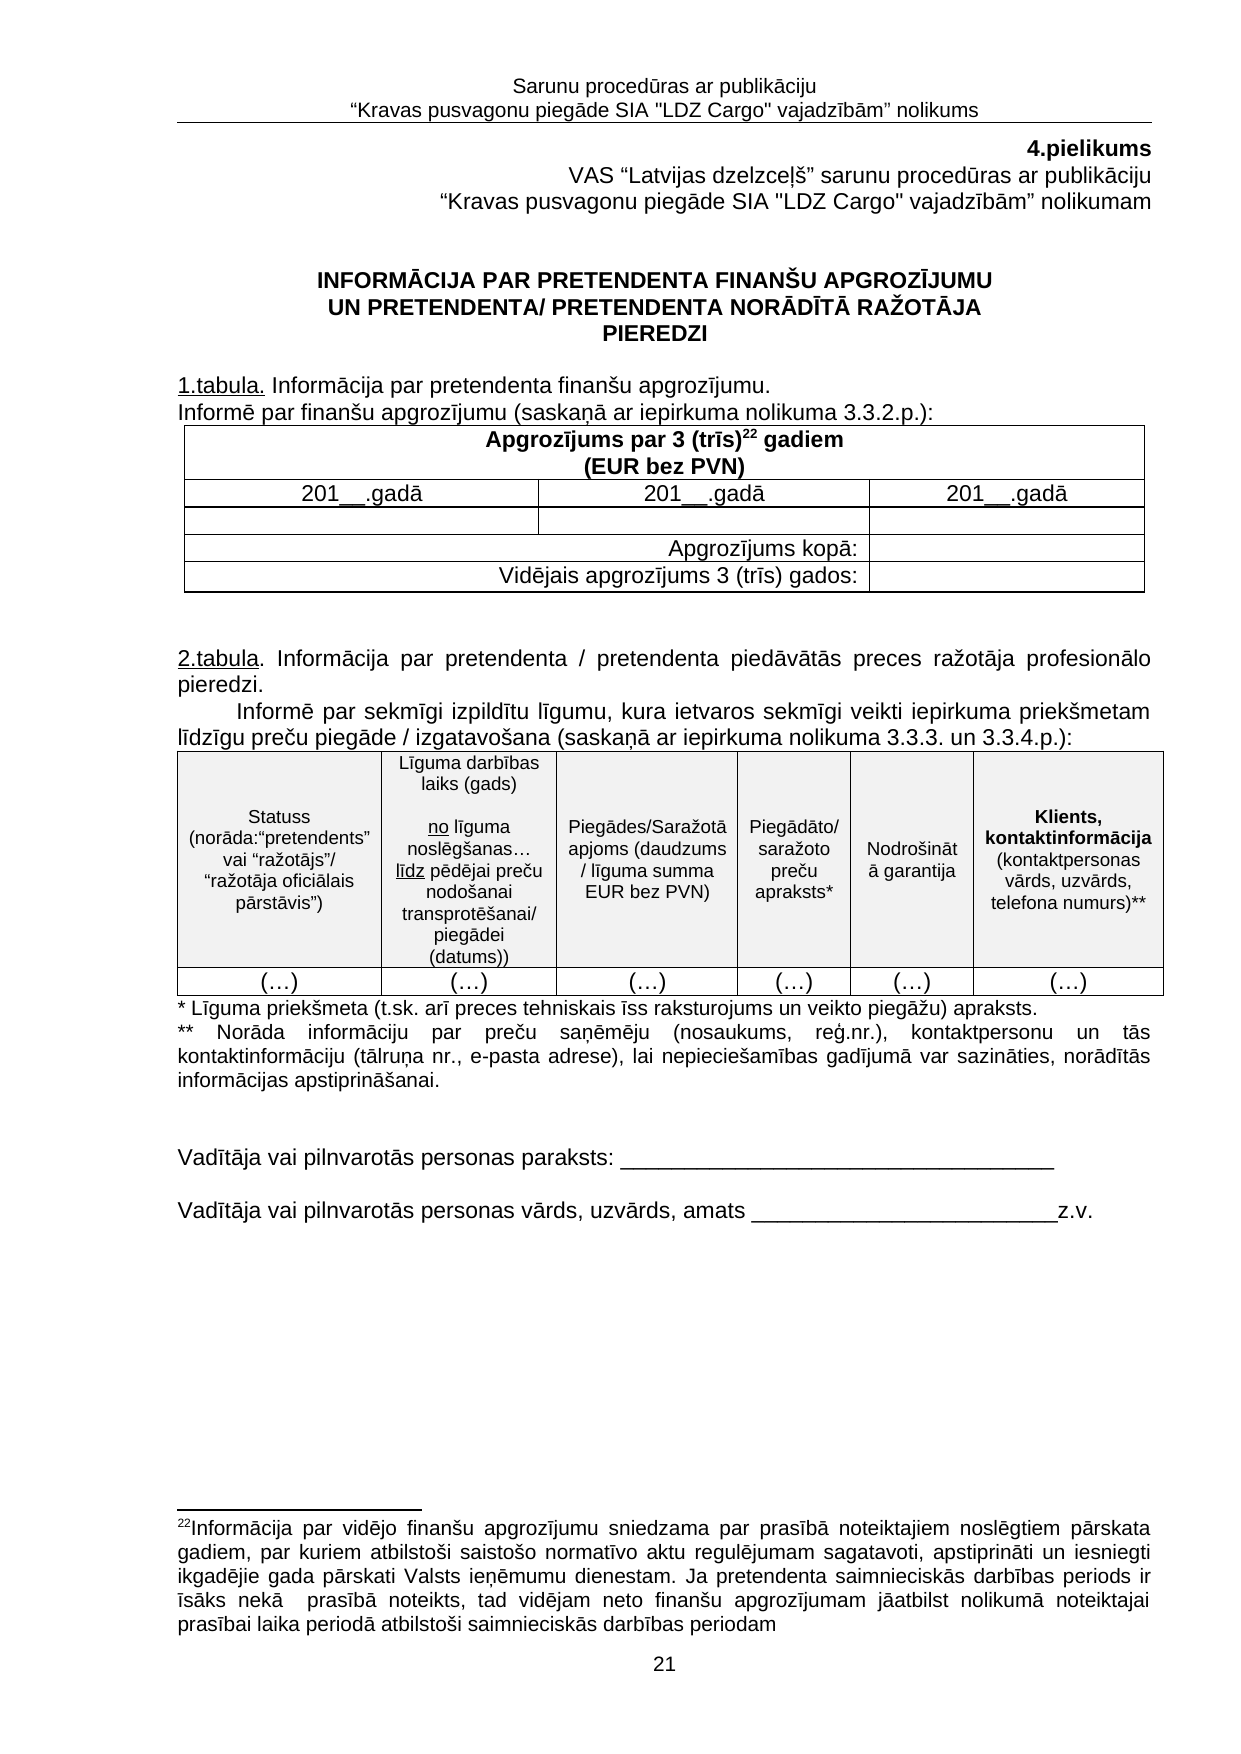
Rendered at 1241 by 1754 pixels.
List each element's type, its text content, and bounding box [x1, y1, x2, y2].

text Informē par sekmīgi izpildītu līgumu, kura ietvaros sekmīgi veikti iepirkuma priekšmetam līdzīgu preču piegāde / izgatavošana (saskaņā ar iepirkuma nolikuma 3.3.3. un 3.3.4.p.): [177, 698, 1152, 751]
table_header Piegādes/Saražotā apjoms (daudzums / līguma summa EUR bez PVN) [557, 752, 737, 967]
table_cell [185, 508, 538, 534]
text 4.pielikums [177, 135, 1152, 162]
table_cell (…) [974, 968, 1163, 994]
table_header Līguma darbības laiks (gads) no līguma noslēgšanas…līdz pēdējai preču nodošanai transprotēšanai/ piegādei (datums)) [382, 752, 556, 967]
table_header Piegādāto/ saražoto preču apraksts* [738, 752, 850, 967]
table_header Klients, kontaktinformācija (kontaktpersonas vārds, uzvārds, telefona numurs)** [974, 752, 1163, 967]
table_cell [870, 535, 1144, 561]
table_cell (…) [851, 968, 973, 994]
table_header Apgrozījums par 3 (trīs) gadiem (EUR bez PVN) [185, 426, 1144, 479]
text Informē par finanšu apgrozījumu (saskaņā ar iepirkuma nolikuma 3.3.2.p.): [177, 399, 1152, 425]
text VAS “Latvijas dzelzceļš” sarunu procedūras ar publikāciju [177, 162, 1152, 188]
table_header Nodrošinātā garantija [851, 752, 973, 967]
text ** Norāda informāciju par preču saņēmēju (nosaukums, reģ.nr.), kontaktpersonu un tās kontaktinformāciju (tālruņa nr., e-pasta adrese), lai nepieciešamības gadījumā var sazināties, norādītās informācijas apstiprināšanai. [177, 1019, 1152, 1091]
table_cell 201__.gadā [539, 480, 869, 506]
text Informācija par pretendenta finanšu apgrozījumu un pretendenta/ pretendenta norādītā ražotāja pieredzi [310, 267, 999, 346]
table_cell [870, 562, 1144, 591]
table_cell 201__.gadā [185, 480, 538, 506]
table_cell 201__.gadā [870, 480, 1144, 506]
table_cell (…) [557, 968, 737, 994]
table_cell (…) [382, 968, 556, 994]
text 1.tabula. Informācija par pretendenta finanšu apgrozījumu. [177, 372, 1152, 399]
table_cell (…) [738, 968, 850, 994]
text Vadītāja vai pilnvarotās personas vārds, uzvārds, amats ________________________z.v. [177, 1197, 1152, 1223]
table_cell [539, 508, 869, 534]
table_cell [870, 508, 1144, 534]
text * Līguma priekšmeta (t.sk. arī preces tehniskais īss raksturojums un veikto piegāžu) apraksts. [177, 996, 1152, 1019]
table_cell Apgrozījums kopā: [185, 535, 869, 561]
text “Kravas pusvagonu piegāde SIA "LDZ Cargo" vajadzībām” nolikumam [177, 188, 1152, 214]
table_cell (…) [178, 968, 381, 994]
text 2.tabula. Informācija par pretendenta / pretendenta piedāvātās preces ražotāja profesionālo pieredzi. [177, 645, 1152, 698]
text Vadītāja vai pilnvarotās personas paraksts: __________________________________ [177, 1144, 1152, 1171]
table_header Statuss (norāda:“pretendents” vai “ražotājs”/ “ražotāja oficiālais pārstāvis”) [178, 752, 381, 967]
table_cell Vidējais apgrozījums 3 (trīs) gados: [185, 562, 869, 591]
